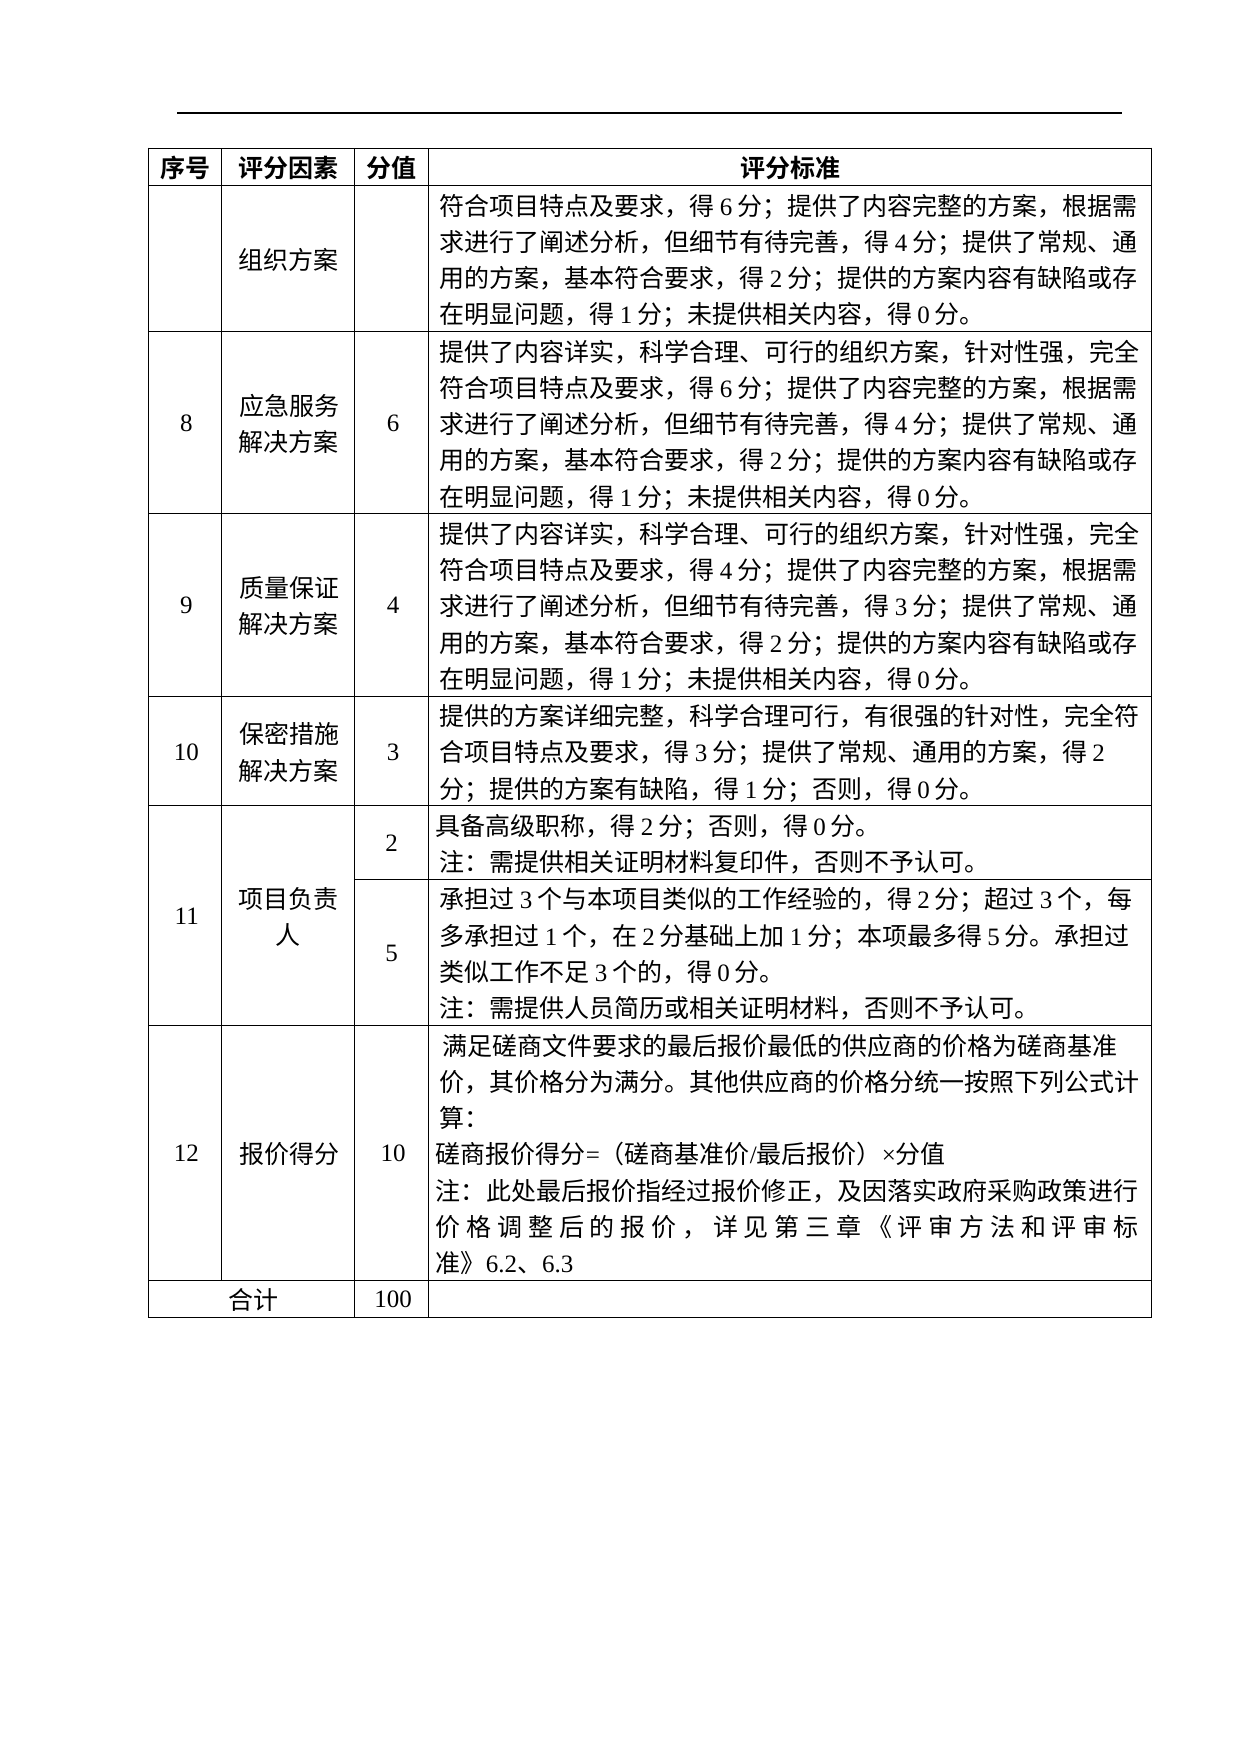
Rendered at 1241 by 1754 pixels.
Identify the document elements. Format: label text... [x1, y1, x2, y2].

table_cell 质量保证解决方案 [222, 514, 354, 696]
table_cell 进度保障组织方案 [222, 186, 354, 331]
table_cell 应急服务解决方案 [222, 332, 354, 513]
table_cell 10 [355, 1026, 428, 1280]
table_cell 提供了内容详实，科学合理、可行的组织方案，针对性强，完全符合项目特点及要求，得6分；提供了内容完整的方案，根据需求进行了阐述分析，但细节有待完善，得4分；提供了常规、通用的方案，基本符合要求，得2分；提供的方案内容有缺陷或存在明显问题，得1分；未提供相关内容，得0分。 [429, 332, 1151, 513]
table_cell [429, 1281, 1151, 1317]
table_cell 4 [355, 514, 428, 696]
table_cell 满足磋商文件要求的最后报价最低的供应商的价格为磋商基准价，其价格分为满分。其他供应商的价格分统一按照下列公式计算： 磋商报价得分=（磋商基准价/最后报价）×分值 注：此处最后报价指经过报价修正，及因落实政府采购政策进行价格调整后的报价，详见第三章《评审方法和评审标准》6.2、6.3 [429, 1026, 1151, 1280]
table_cell 合计 [149, 1281, 354, 1317]
table_header 序号 [149, 149, 221, 185]
table_header 分值 [355, 149, 428, 185]
table_cell 100 [355, 1281, 428, 1317]
table_cell 6 [355, 186, 428, 331]
table_cell 项目负责人 [222, 806, 354, 1025]
table_cell 2 [355, 806, 428, 879]
table_cell 3 [355, 697, 428, 805]
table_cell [429, 186, 1151, 331]
table_cell 11 [149, 806, 221, 1025]
table_cell 7 [149, 186, 221, 331]
table_cell 9 [149, 514, 221, 696]
table_cell 8 [149, 332, 221, 513]
table_cell 6 [355, 332, 428, 513]
table_cell 承担过3个与本项目类似的工作经验的，得2分；超过3个，每多承担过1个，在2分基础上加1分；本项最多得5分。承担过类似工作不足3个的，得0分。 注：需提供人员简历或相关证明材料，否则不予认可。 [429, 880, 1151, 1025]
table_cell 提供了内容详实，科学合理、可行的组织方案，针对性强，完全符合项目特点及要求，得4分；提供了内容完整的方案，根据需求进行了阐述分析，但细节有待完善，得3分；提供了常规、通用的方案，基本符合要求，得2分；提供的方案内容有缺陷或存在明显问题，得1分；未提供相关内容，得0分。 [429, 514, 1151, 696]
table_cell 具备高级职称，得2分；否则，得0分。 注：需提供相关证明材料复印件，否则不予认可。 [429, 806, 1151, 879]
table_cell 12 [149, 1026, 221, 1280]
table_cell 提供的方案详细完整，科学合理可行，有很强的针对性，完全符合项目特点及要求，得3分；提供了常规、通用的方案，得2分；提供的方案有缺陷，得1分；否则，得0分。 [429, 697, 1151, 805]
table_header 评分因素 [222, 149, 354, 185]
table_cell 5 [355, 880, 428, 1025]
table_header 评分标准 [429, 149, 1151, 185]
table_cell 保密措施解决方案 [222, 697, 354, 805]
table_cell 报价得分 [222, 1026, 354, 1280]
table_cell 10 [149, 697, 221, 805]
